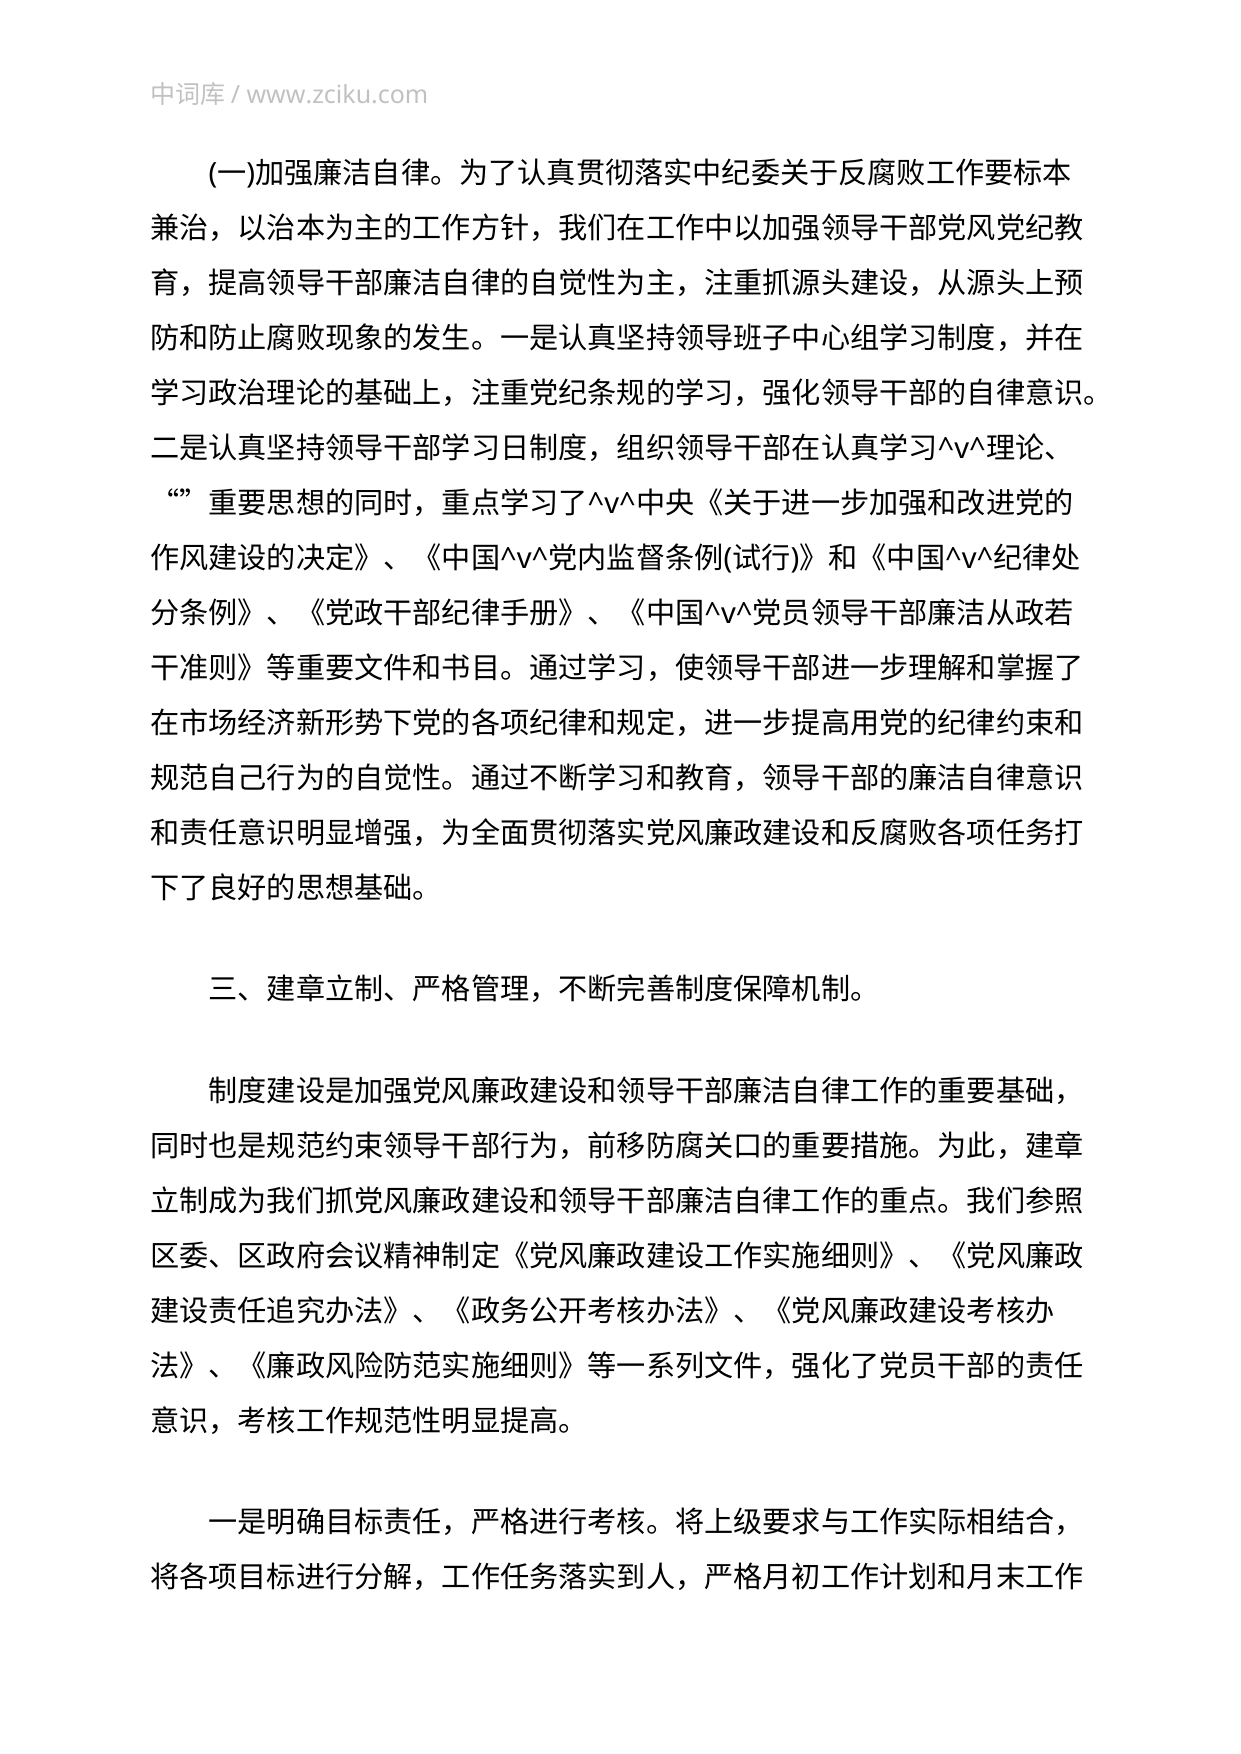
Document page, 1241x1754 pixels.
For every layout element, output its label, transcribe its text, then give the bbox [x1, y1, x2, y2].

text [150, 1499, 1090, 1596]
text (一)加强廉洁自律。为了认真贯彻落实中纪委关于反腐败工作要标本兼治，以治本为主的工作方针，我们在工作中以加强领导干部党风党纪教育，提高领导干部廉洁自律的自觉性为主，注重抓源头建设，从源头上预防和防止腐败现象的发生。一是认真坚持领导班子中心组学习制度，并在学习政治理论的基础上，注重党纪条规的学习，强化领导干部的自律意识。二是认真坚持领导干部学习日制度，组织领导干部在认真学习^v^理论、“”重要思想的同时，重点学习了^v^中央《关于进一步加强和改进党的作风建设的决定》、《中国^v^党内监督条例(试行)》和《中国^v^纪律处分条例》、《党政干部纪律手册》、《中国^v^党员领导干部廉洁从政若干准则》等重要文件和书目。通过学习，使领导干部进一步理解和掌握了在市场经济新形势下党的各项纪律和规定，进一步提高用党的纪律约束和规范自己行为的自觉性。通过不断学习和教育，领导干部的廉洁自律意识和责任意识明显增强，为全面贯彻落实党风廉政建设和反腐败各项任务打下了良好的思想基础。 [150, 150, 1090, 906]
text 三、建章立制、严格管理，不断完善制度保障机制。 [150, 966, 1090, 1008]
text 制度建设是加强党风廉政建设和领导干部廉洁自律工作的重要基础，同时也是规范约束领导干部行为，前移防腐关口的重要措施。为此，建章立制成为我们抓党风廉政建设和领导干部廉洁自律工作的重点。我们参照区委、区政府会议精神制定《党风廉政建设工作实施细则》、《党风廉政建设责任追究办法》、《政务公开考核办法》、《党风廉政建设考核办法》、《廉政风险防范实施细则》等一系列文件，强化了党员干部的责任意识，考核工作规范性明显提高。 [150, 1068, 1090, 1439]
